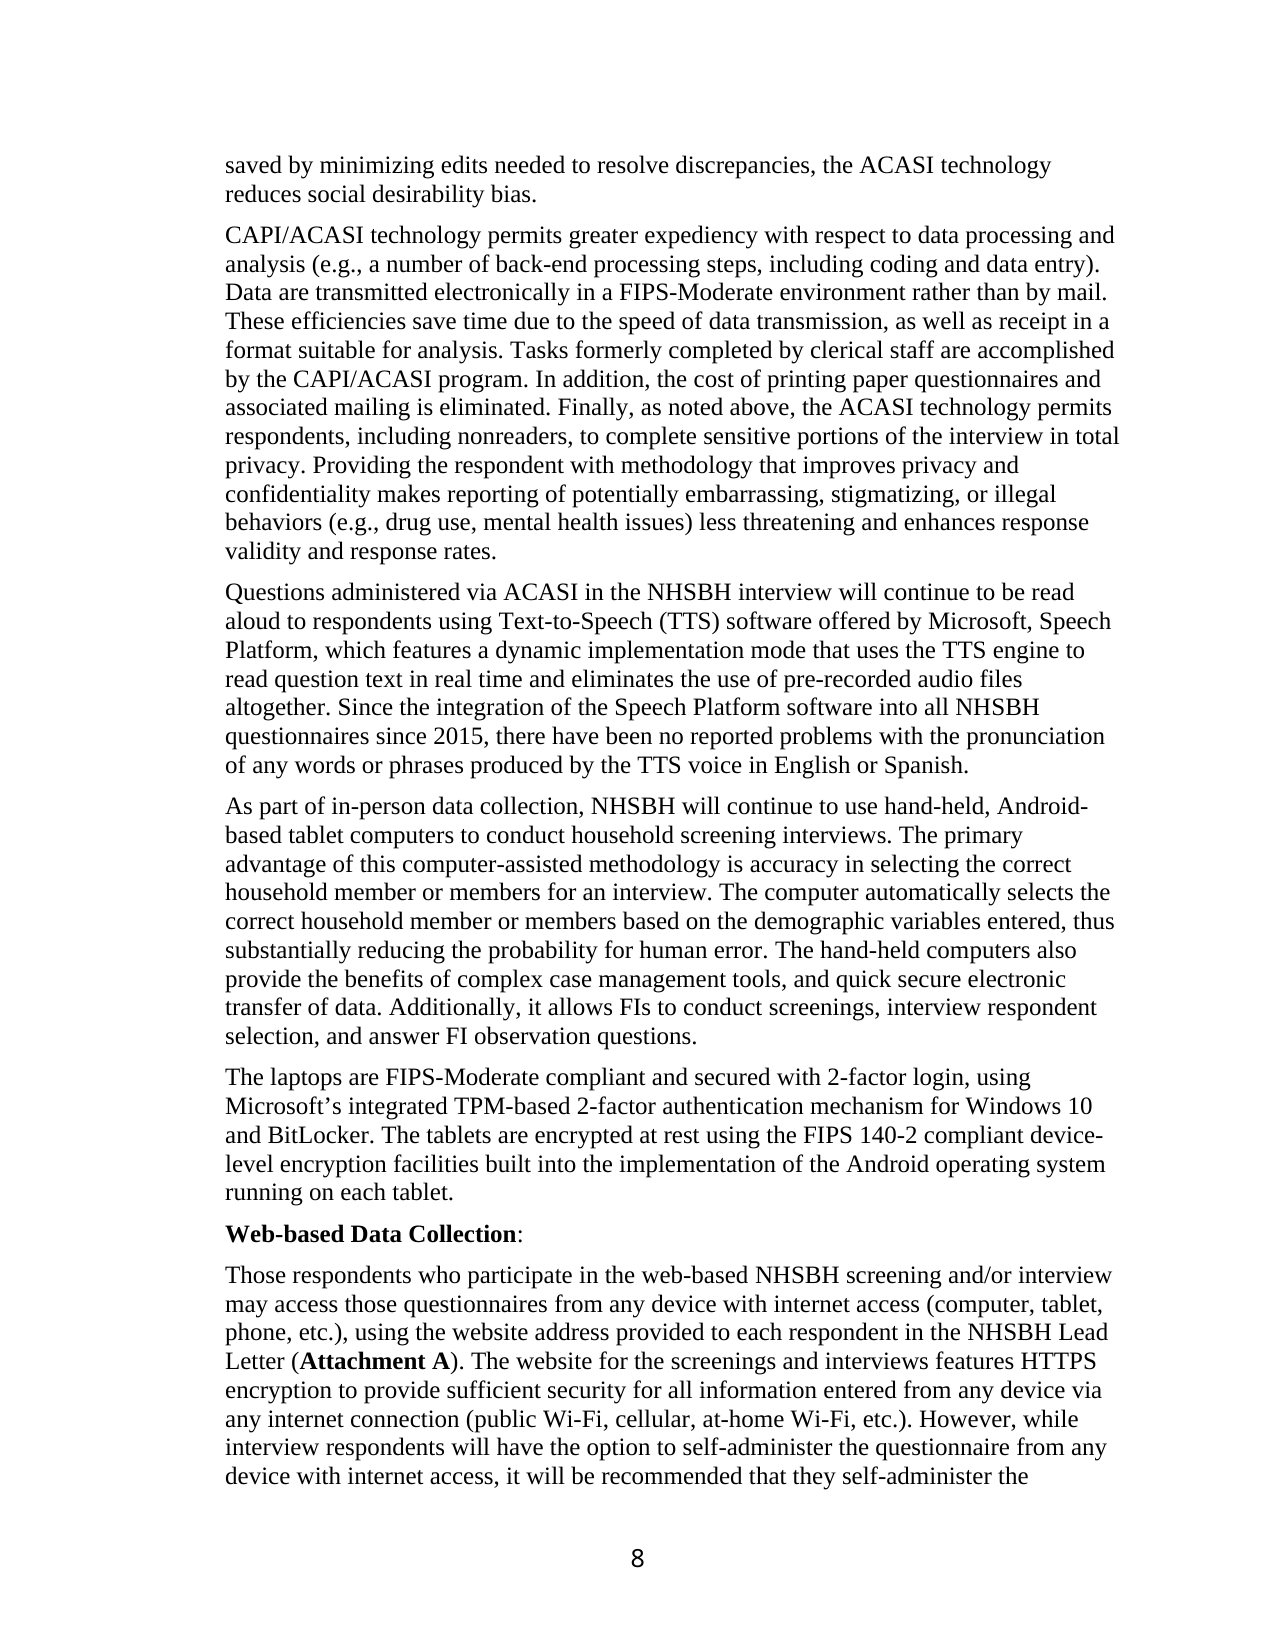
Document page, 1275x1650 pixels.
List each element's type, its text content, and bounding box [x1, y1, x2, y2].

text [225, 150, 1125, 207]
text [225, 1260, 1125, 1490]
text CAPI/ACASI technology permits greater expediency with respect to data processing and analysis (e.g., a number of back-end processing steps, including coding and data entry). Data are transmitted electronically in a FIPS-Moderate environment rather than by mail. These efficiencies save time due to the speed of data transmission, as well as receipt in a format suitable for analysis. Tasks formerly completed by clerical staff are accomplished by the CAPI/ACASI program. In addition, the cost of printing paper questionnaires and associated mailing is eliminated. Finally, as noted above, the ACASI technology permits respondents, including nonreaders, to complete sensitive portions of the interview in total privacy. Providing the respondent with methodology that improves privacy and confidentiality makes reporting of potentially embarrassing, stigmatizing, or illegal behaviors (e.g., drug use, mental health issues) less threatening and enhances response validity and response rates. [225, 220, 1125, 565]
text As part of in-person data collection, NHSBH will continue to use hand-held, Android-based tablet computers to conduct household screening interviews. The primary advantage of this computer-assisted methodology is accuracy in selecting the correct household member or members for an interview. The computer automatically selects the correct household member or members based on the demographic variables entered, thus substantially reducing the probability for human error. The hand-held computers also provide the benefits of complex case management tools, and quick secure electronic transfer of data. Additionally, it allows FIs to conduct screenings, interview respondent selection, and answer FI observation questions. [225, 791, 1125, 1050]
text Web-based Data Collection: [225, 1219, 1125, 1247]
text The laptops are FIPS-Moderate compliant and secured with 2-factor login, using Microsoft’s integrated TPM-based 2-factor authentication mechanism for Windows 10 and BitLocker. The tablets are encrypted at rest using the FIPS 140-2 compliant device-level encryption facilities built into the implementation of the Android operating system running on each tablet. [225, 1062, 1125, 1206]
text Questions administered via ACASI in the NHSBH interview will continue to be read aloud to respondents using Text-to-Speech (TTS) software offered by Microsoft, Speech Platform, which features a dynamic implementation mode that uses the TTS engine to read question text in real time and eliminates the use of pre-recorded audio files altogether. Since the integration of the Speech Platform software into all NHSBH questionnaires since 2015, there have been no reported problems with the pronunciation of any words or phrases produced by the TTS voice in English or Spanish. [225, 577, 1125, 779]
